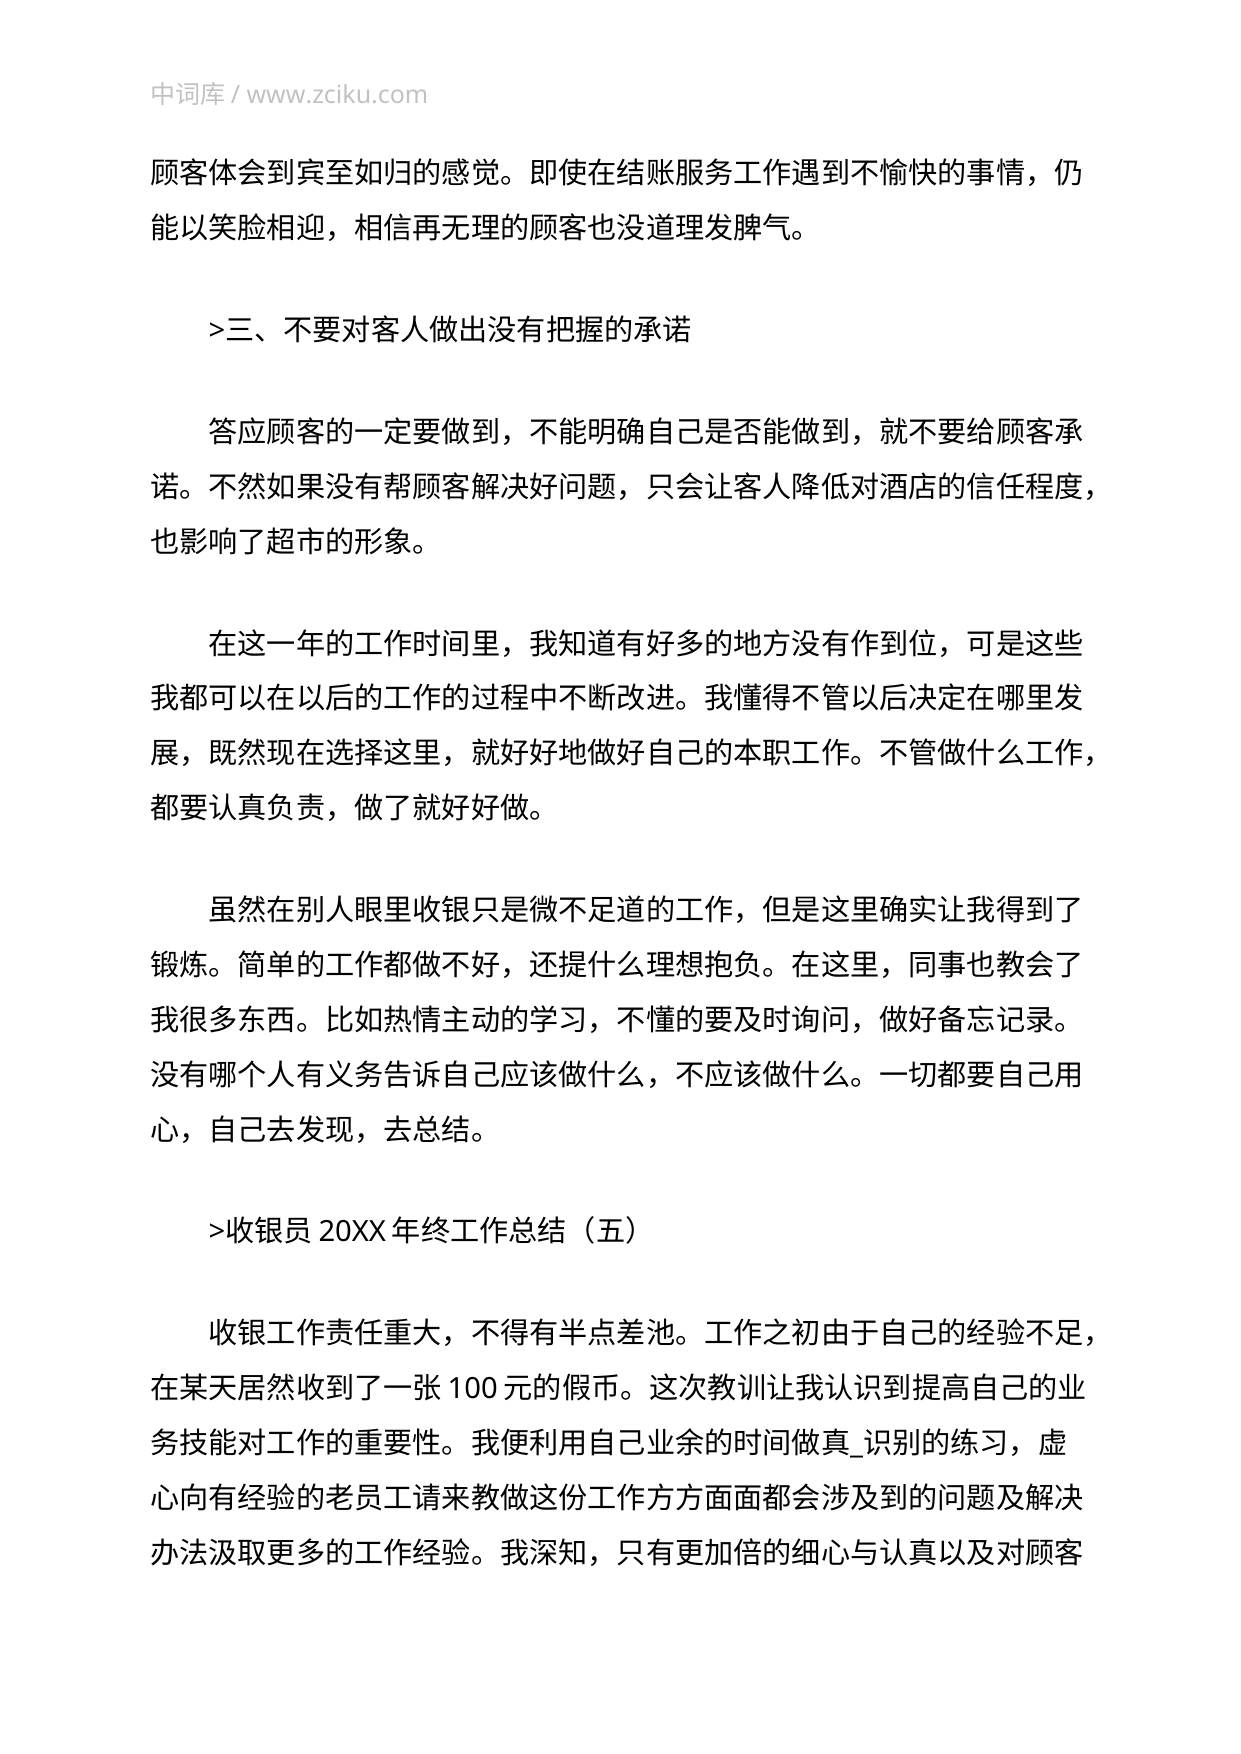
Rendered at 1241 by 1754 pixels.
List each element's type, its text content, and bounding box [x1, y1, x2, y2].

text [150, 1310, 1090, 1572]
text 在这一年的工作时间里，我知道有好多的地方没有作到位，可是这些我都可以在以后的工作的过程中不断改进。我懂得不管以后决定在哪里发展，既然现在选择这里，就好好地做好自己的本职工作。不管做什么工作，都要认真负责，做了就好好做。 [150, 620, 1090, 827]
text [150, 150, 1090, 247]
text >收银员20XX年终工作总结（五） [150, 1208, 1090, 1250]
text >三、不要对客人做出没有把握的承诺 [150, 307, 1090, 349]
text 答应顾客的一定要做到，不能明确自己是否能做到，就不要给顾客承诺。不然如果没有帮顾客解决好问题，只会让客人降低对酒店的信任程度，也影响了超市的形象。 [150, 409, 1090, 561]
text 虽然在别人眼里收银只是微不足道的工作，但是这里确实让我得到了锻炼。简单的工作都做不好，还提什么理想抱负。在这里，同事也教会了我很多东西。比如热情主动的学习，不懂的要及时询问，做好备忘记录。没有哪个人有义务告诉自己应该做什么，不应该做什么。一切都要自己用心，自己去发现，去总结。 [150, 887, 1090, 1148]
